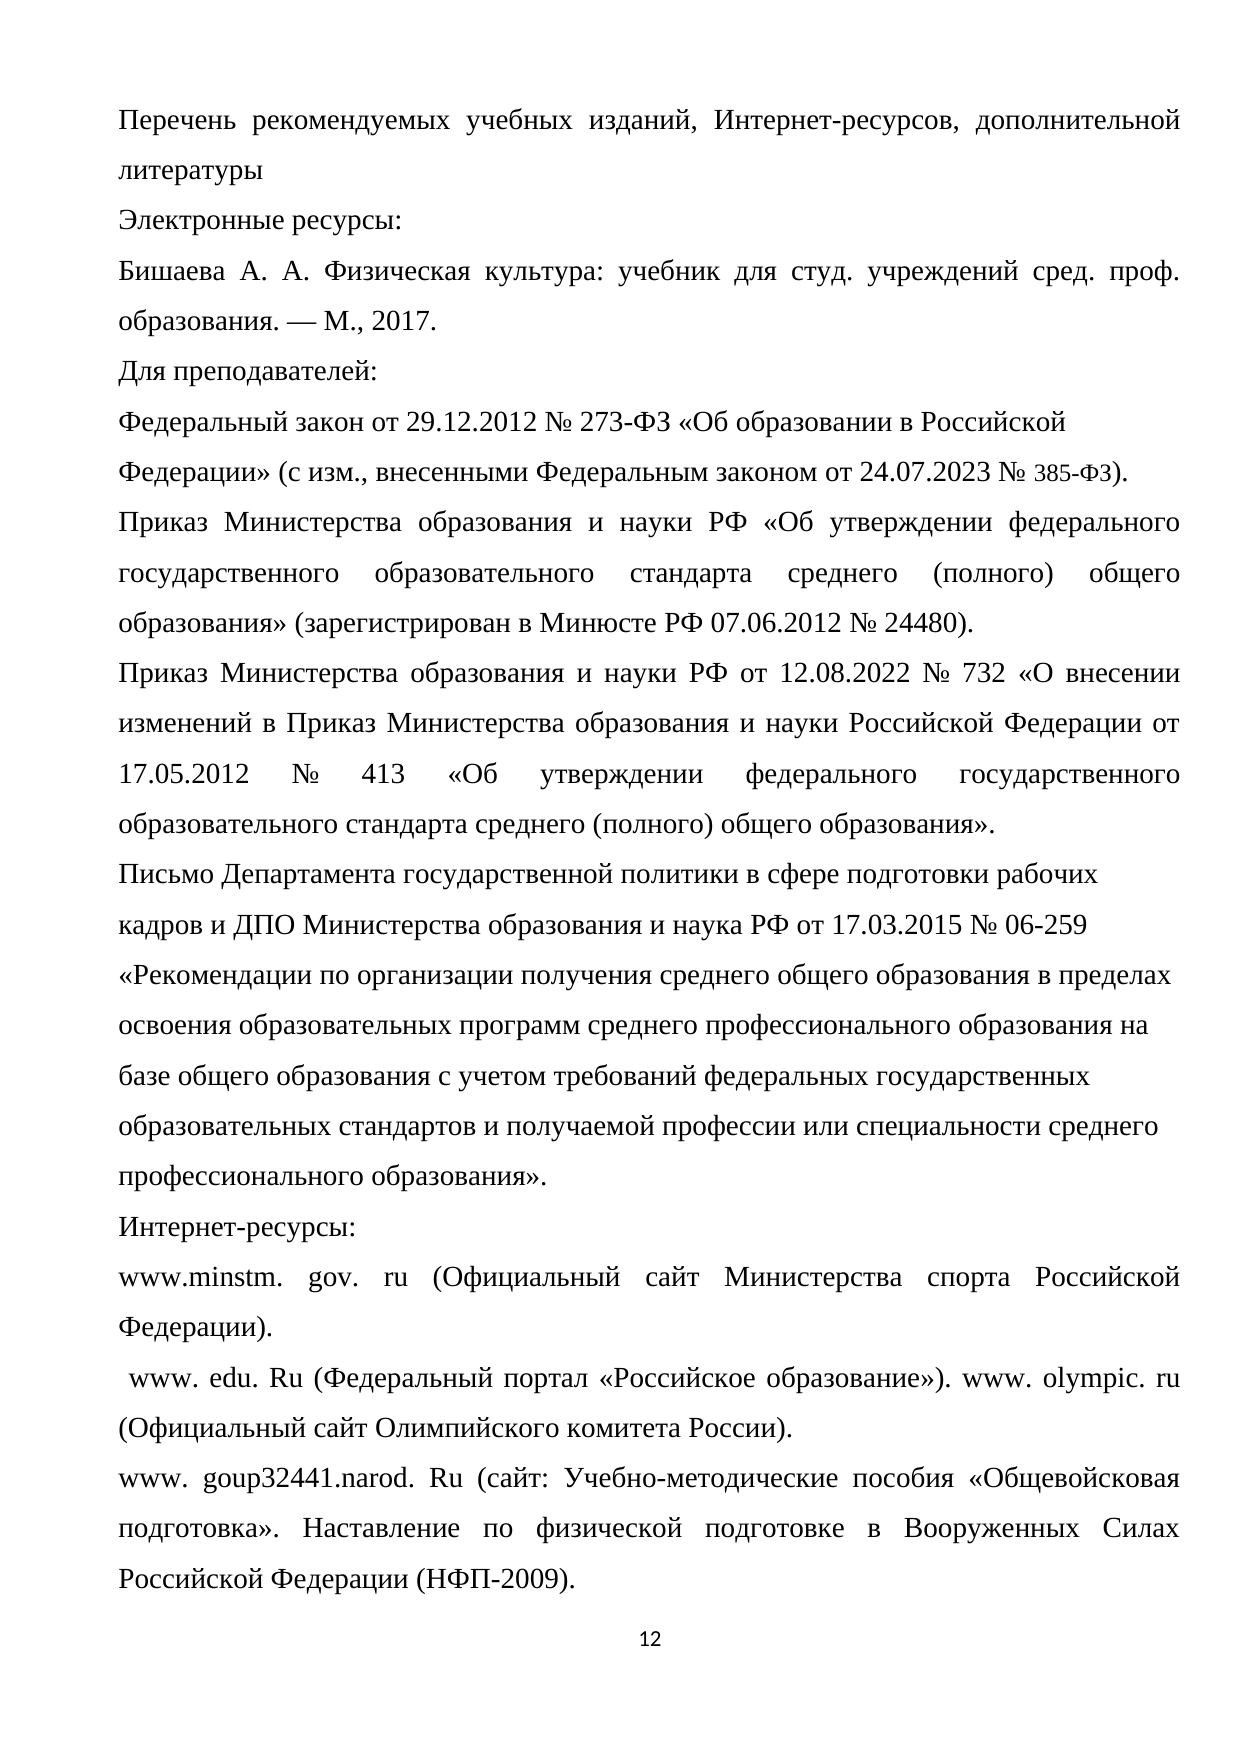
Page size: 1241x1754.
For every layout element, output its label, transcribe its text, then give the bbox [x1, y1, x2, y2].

text www.minstm. gov. ru (Официальный сайт Министерства спорта Российской Федерации). [118, 1259, 1181, 1343]
text www. goup32441.narod. Ru (сайт: Учебно-методические пособия «Общевойсковая подготовка». Наставление по физической подготовке в Вооруженных Силах Российской Федерации (НФП-2009). [118, 1460, 1181, 1594]
text Интернет-ресурсы: [118, 1209, 1181, 1242]
text «Рекомендации по организации получения среднего общего образования в пределах освоения образовательных программ среднего профессионального образования на базе общего образования с учетом требований федеральных государственных образовательных стандартов и получаемой профессии или специальности среднего профессионального образования». [118, 957, 1181, 1192]
text Бишаева А. А. Физическая культура: учебник для студ. учреждений сред. проф. образования. — М., 2017. [118, 253, 1181, 337]
text Федеральный закон от 29.12.2012 № 273-ФЗ «Об образовании в Российской [118, 404, 1181, 437]
text Письмо Департамента государственной политики в сфере подготовки рабочих кадров и ДПО Министерства образования и наука РФ от 17.03.2015 № 06-259 [118, 857, 1181, 940]
text Перечень рекомендуемых учебных изданий, Интернет-ресурсов, дополнительной литературы [118, 102, 1181, 186]
text Приказ Министерства образования и науки РФ «Об утверждении федерального государственного образовательного стандарта среднего (полного) общего образования» (зарегистрирован в Минюсте РФ 07.06.2012 № 24480). [118, 504, 1181, 638]
text www. edu. Ru (Федеральный портал «Российское образование»). www. olympic. ru (Официальный сайт Олимпийского комитета России). [118, 1360, 1181, 1443]
text Электронные ресурсы: [118, 202, 1181, 236]
text Для преподавателей: [118, 353, 1181, 387]
text Федерации» (с изм., внесенными Федеральным законом от 24.07.2023 № 385-ФЗ). [118, 454, 1181, 488]
text Приказ Министерства образования и науки РФ от 12.08.2022 № 732 «О внесении изменений в Приказ Министерства образования и науки Российской Федерации от 17.05.2012 № 413 «Об утверждении федерального государственного образовательного стандарта среднего (полного) общего образования». [118, 655, 1181, 840]
